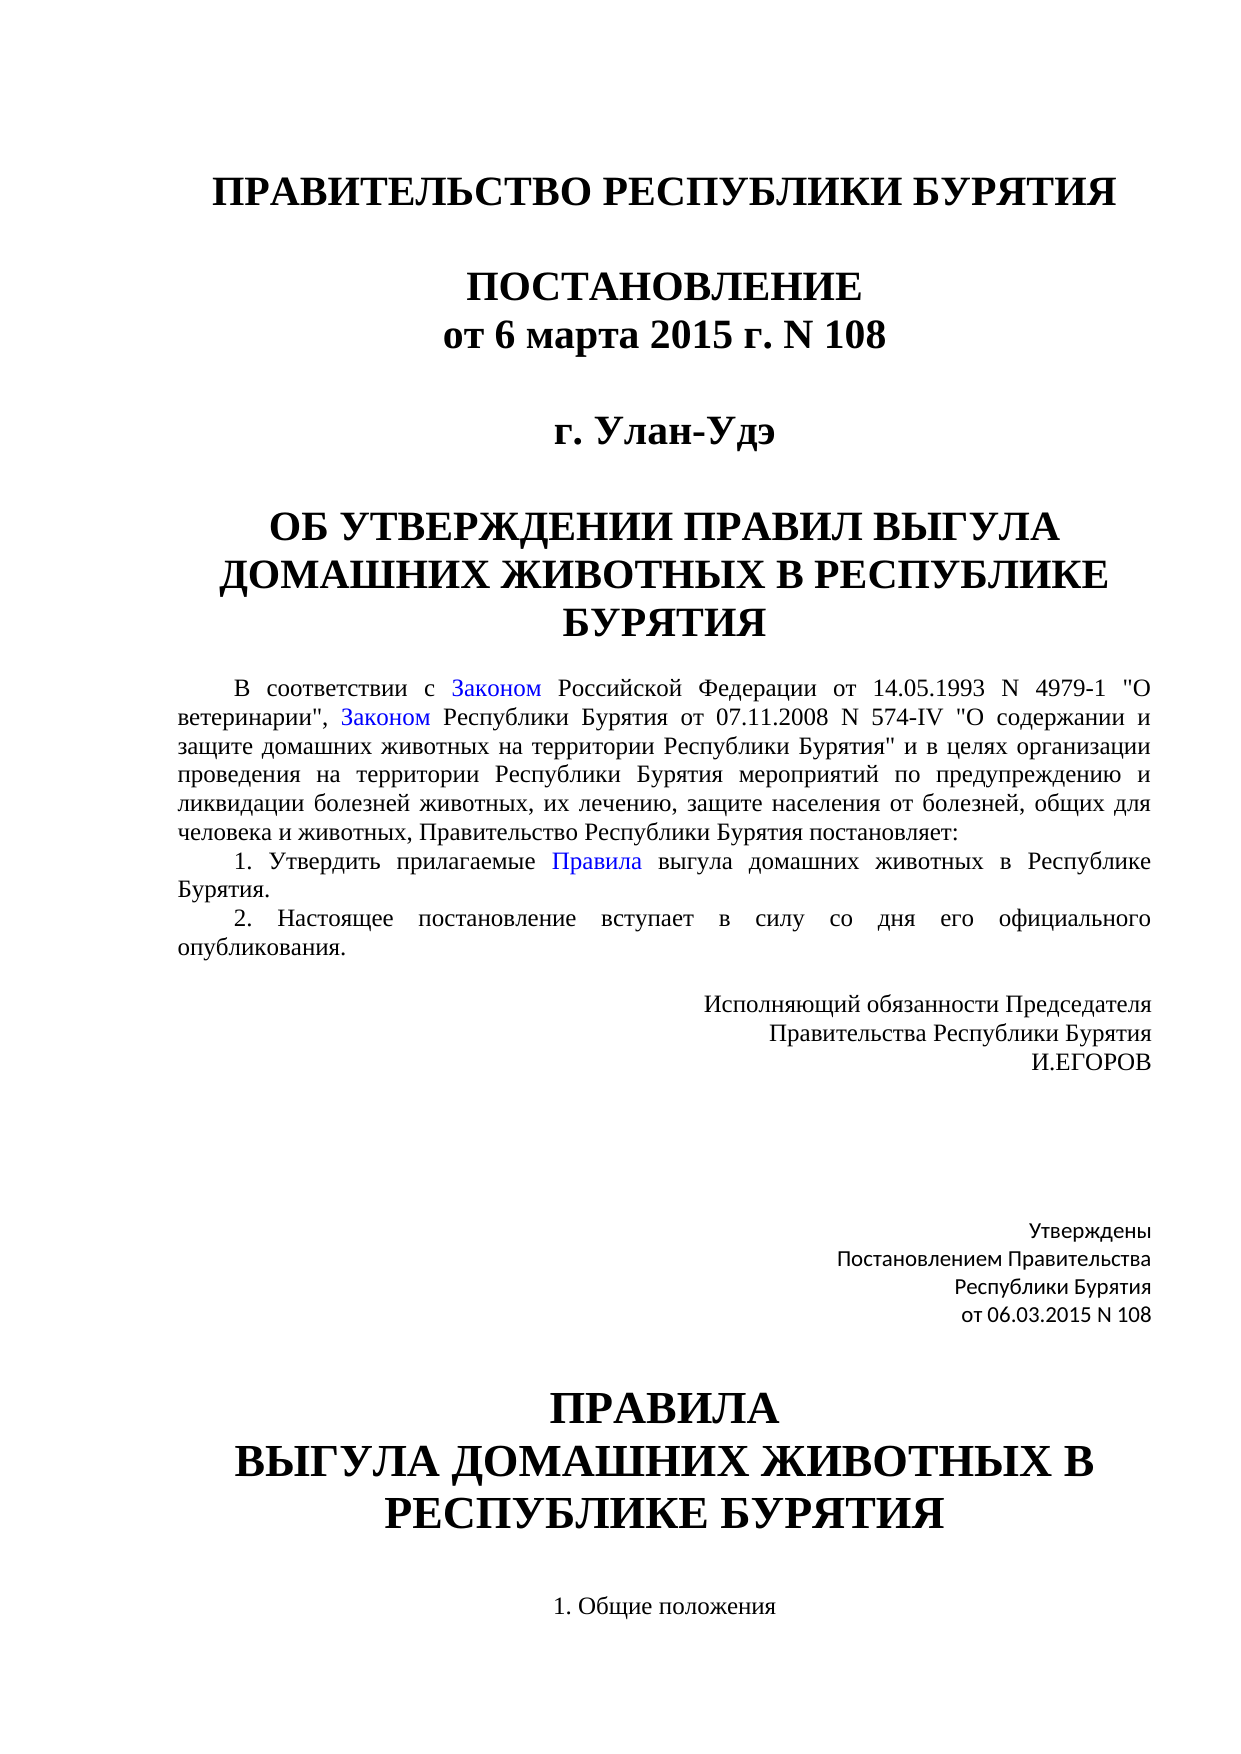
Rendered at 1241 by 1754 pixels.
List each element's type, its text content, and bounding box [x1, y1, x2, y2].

text 1. Утвердить прилагаемые Правила выгула домашних животных в Республике Бурятия. [177, 846, 1152, 903]
text Правительства Республики Бурятия [177, 1018, 1152, 1047]
text И.ЕГОРОВ [177, 1047, 1152, 1076]
text Утверждены [177, 1216, 1152, 1244]
title БУРЯТИЯ [177, 597, 1152, 645]
text Республики Бурятия [177, 1272, 1152, 1300]
title ПРАВИЛА [177, 1381, 1152, 1433]
text Исполняющий обязанности Председателя [177, 989, 1152, 1018]
text от 06.03.2015 N 108 [177, 1300, 1152, 1328]
text 2. Настоящее постановление вступает в силу со дня его официального опубликования. [177, 903, 1152, 961]
title от 6 марта 2015 г. N 108 [177, 310, 1152, 358]
title ОБ УТВЕРЖДЕНИИ ПРАВИЛ ВЫГУЛА ДОМАШНИХ ЖИВОТНЫХ В РЕСПУБЛИКЕ [177, 501, 1152, 597]
title ПРАВИТЕЛЬСТВО РЕСПУБЛИКИ БУРЯТИЯ [177, 166, 1152, 214]
text В соответствии с Законом Российской Федерации от 14.05.1993 N 4979-1 "О ветеринарии", Законом Республики Бурятия от 07.11.2008 N 574-IV "О содержании и защите домашних животных на территории Республики Бурятия" и в целях организации проведения на территории Республики Бурятия мероприятий по предупреждению и ликвидации болезней животных, их лечению, защите населения от болезней, общих для человека и животных, Правительство Республики Бурятия постановляет: [177, 673, 1152, 846]
title ВЫГУЛА ДОМАШНИХ ЖИВОТНЫХ В РЕСПУБЛИКЕ БУРЯТИЯ [177, 1433, 1152, 1539]
title ПОСТАНОВЛЕНИЕ [177, 262, 1152, 310]
text Постановлением Правительства [177, 1244, 1152, 1272]
text 1. Общие положения [177, 1591, 1152, 1620]
title г. Улан-Удэ [177, 406, 1152, 453]
